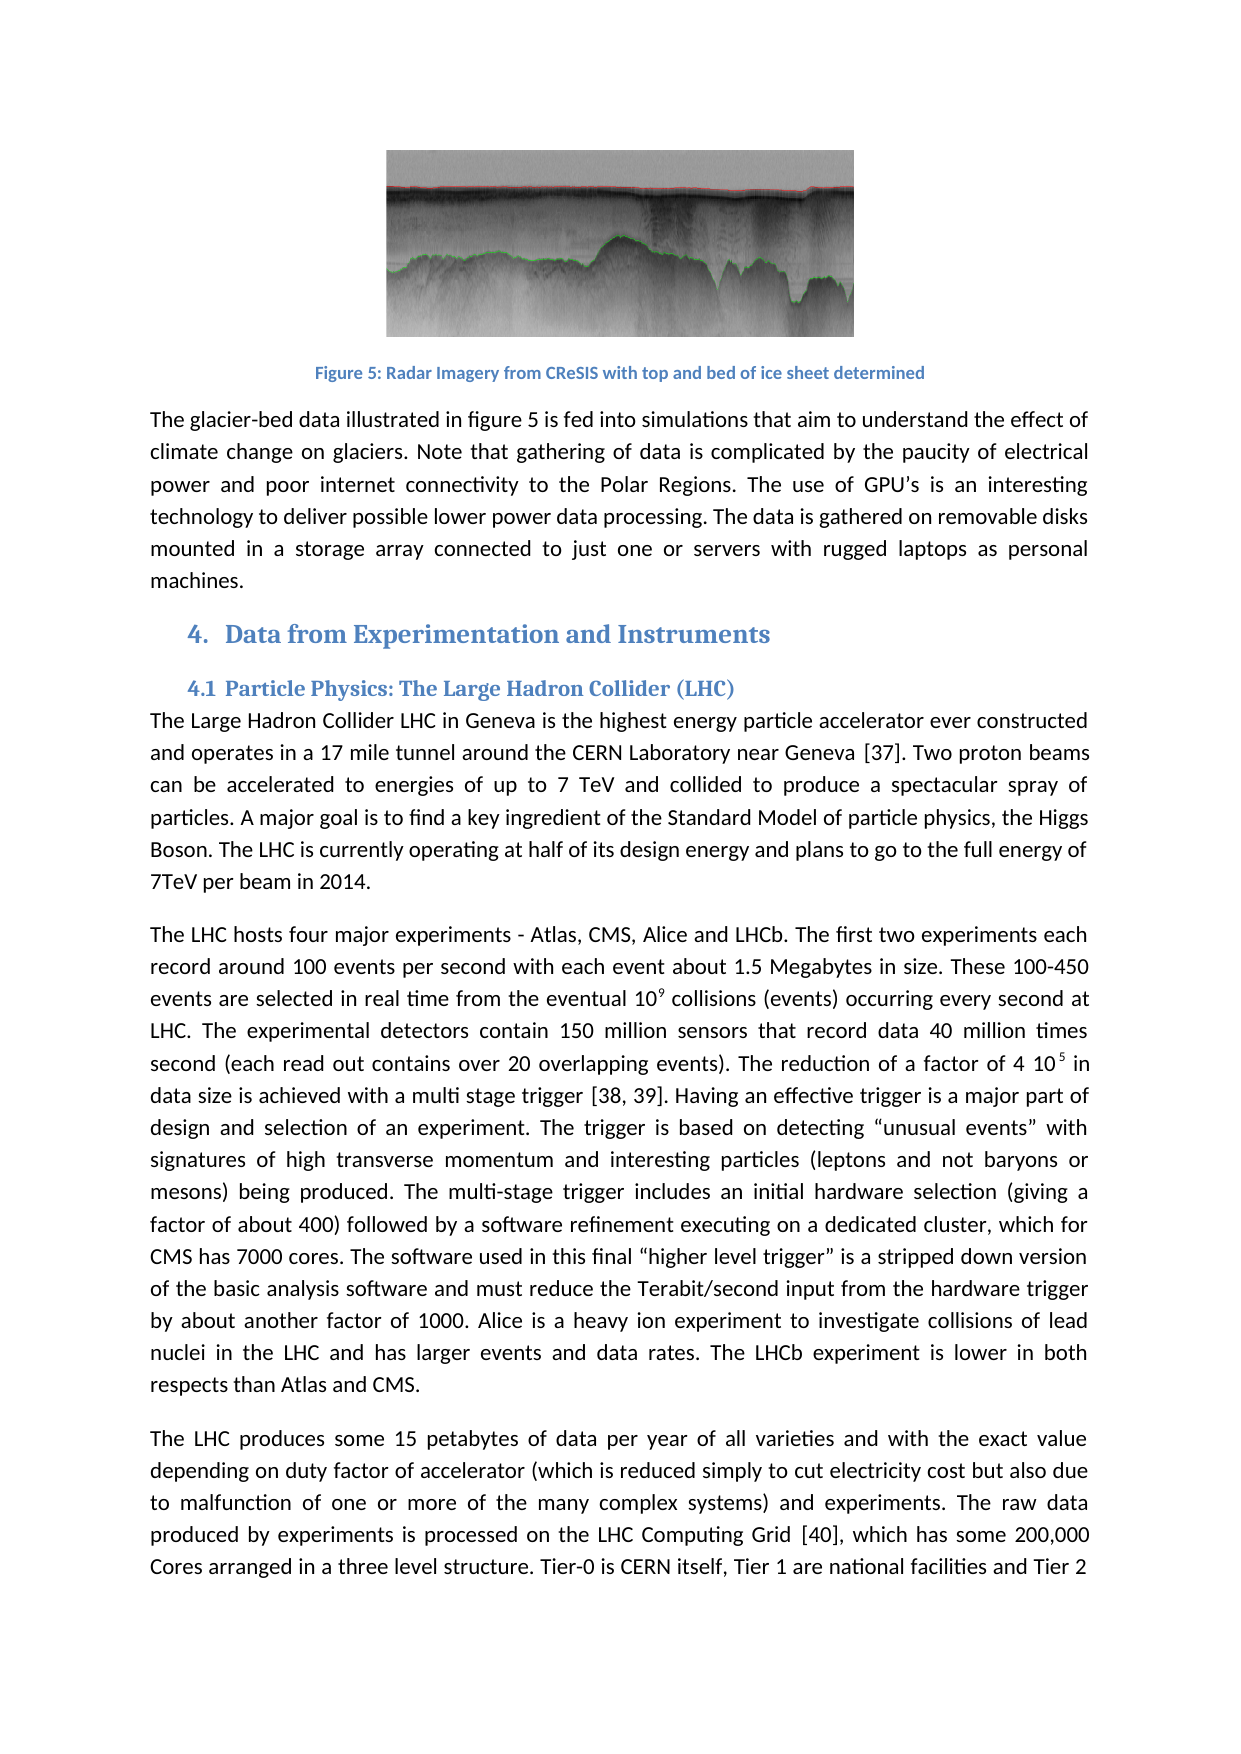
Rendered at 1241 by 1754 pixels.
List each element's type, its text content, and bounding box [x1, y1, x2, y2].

subtitle Data from Experimentation and Instruments [187, 619, 1090, 650]
subtitle Particle Physics: The Large Hadron Collider (LHC) [187, 676, 1090, 702]
text The Large Hadron Collider LHC in Geneva is the highest energy particle accelerator ever constructed and operates in a 17 mile tunnel around the CERN Laboratory near Geneva [37]. Two proton beams can be accelerated to energies of up to 7 TeV and collided to produce a spectacular spray of particles. A major goal is to find a key ingredient of the Standard Model of particle physics, the Higgs Boson. The LHC is currently operating at half of its design energy and plans to go to the full energy of 7TeV per beam in 2014. [150, 706, 1090, 895]
text The LHC hosts four major experiments - Atlas, CMS, Alice and LHCb. The first two experiments each record around 100 events per second with each event about 1.5 Megabytes in size. These 100-450 events are selected in real time from the eventual 109 collisions (events) occurring every second at LHC. The experimental detectors contain 150 million sensors that record data 40 million times second (each read out contains over 20 overlapping events). The reduction of a factor of 4 105 in data size is achieved with a multi stage trigger [38, 39]. Having an effective trigger is a major part of design and selection of an experiment. The trigger is based on detecting “unusual events” with signatures of high transverse momentum and interesting particles (leptons and not baryons or mesons) being produced. The multi-stage trigger includes an initial hardware selection (giving a factor of about 400) followed by a software refinement executing on a dedicated cluster, which for CMS has 7000 cores. The software used in this final “higher level trigger” is a stripped down version of the basic analysis software and must reduce the Terabit/second input from the hardware trigger by about another factor of 1000. Alice is a heavy ion experiment to investigate collisions of lead nuclei in the LHC and has larger events and data rates. The LHCb experiment is lower in both respects than Atlas and CMS. [150, 920, 1090, 1399]
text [150, 1424, 1090, 1580]
text The glacier-bed data illustrated in figure 5 is fed into simulations that aim to understand the effect of climate change on glaciers. Note that gathering of data is complicated by the paucity of electrical power and poor internet connectivity to the Polar Regions. The use of GPU’s is an interesting technology to deliver possible lower power data processing. The data is gathered on removable disks mounted in a storage array connected to just one or servers with rugged laptops as personal machines. [150, 405, 1090, 594]
picture [386, 150, 854, 337]
